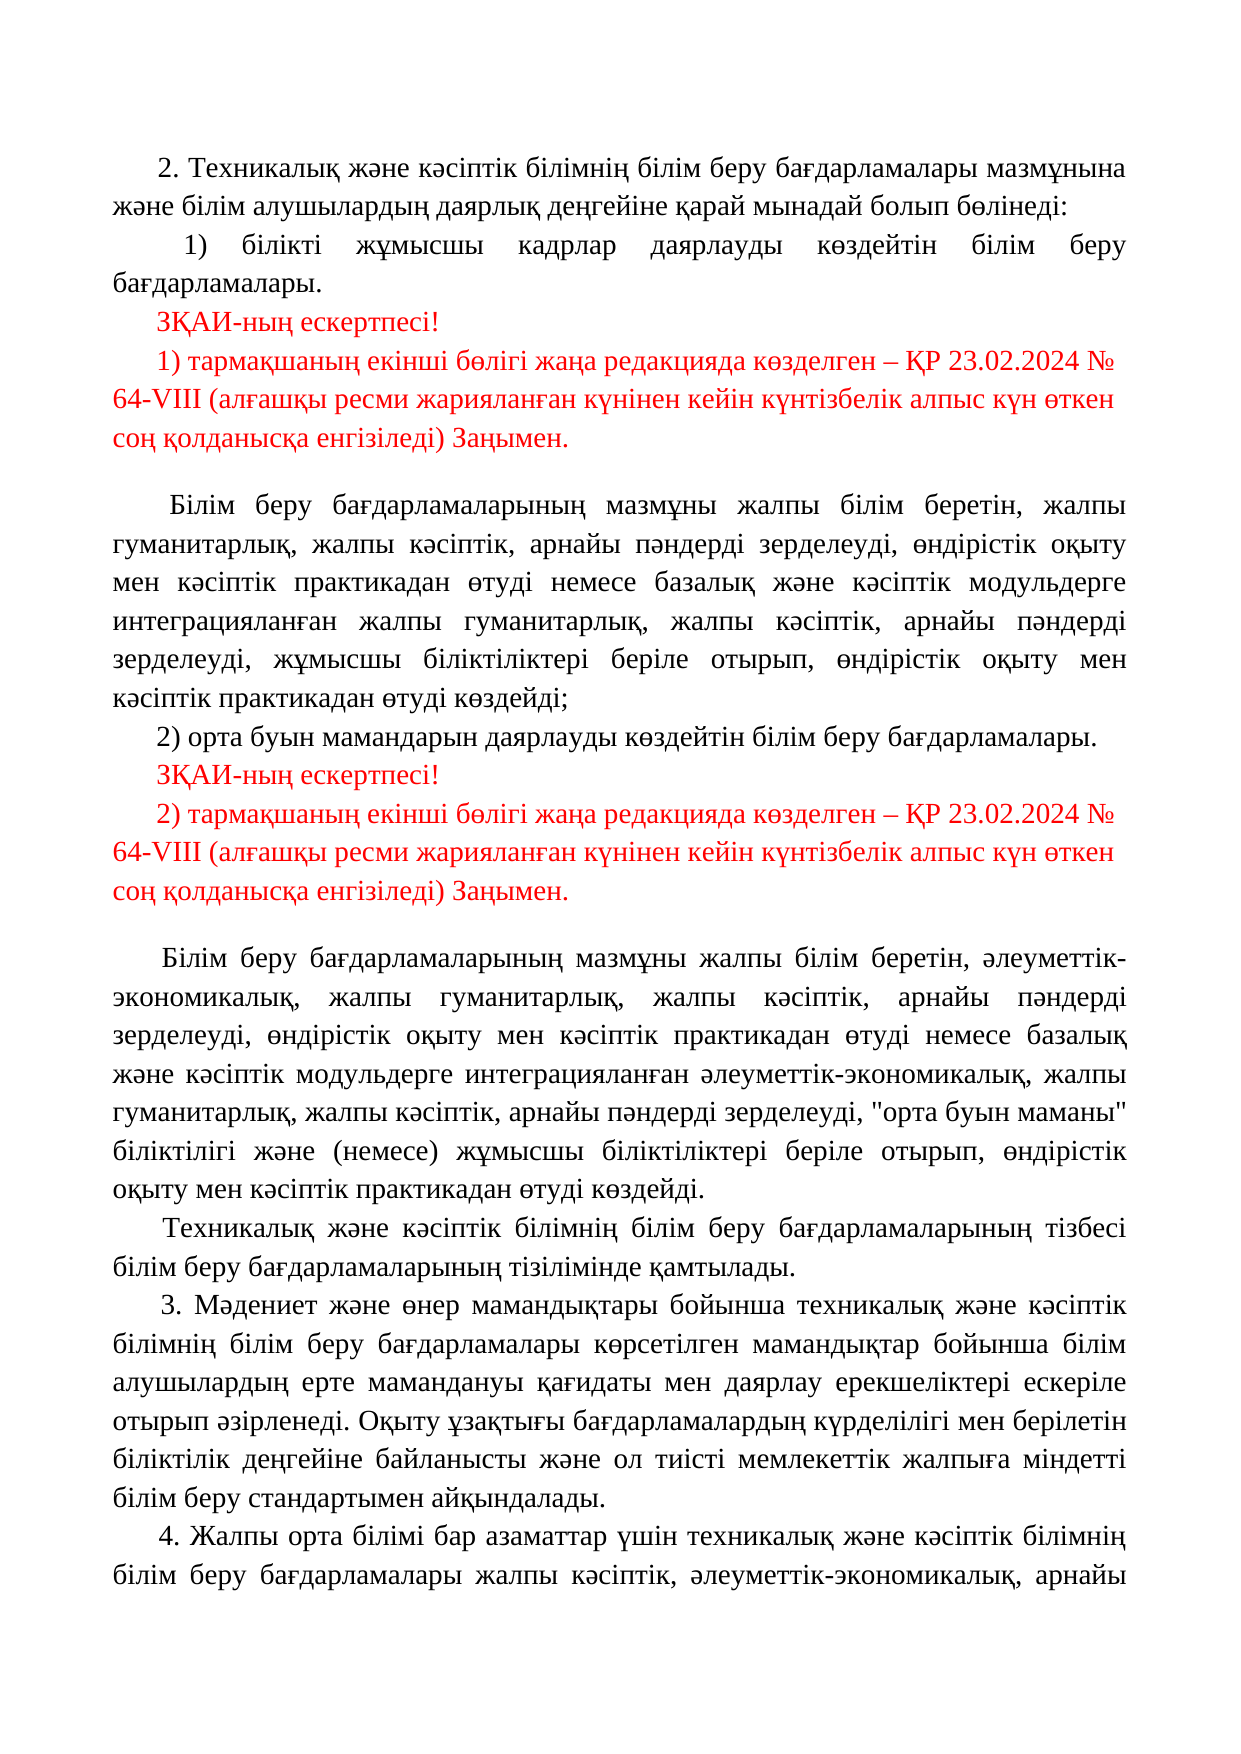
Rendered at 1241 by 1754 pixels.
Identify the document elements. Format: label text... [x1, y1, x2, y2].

text 2. Техникалық және кәсіптік білімнің білім беру бағдарламалары мазмұнына және білім алушылардың даярлық деңгейіне қарай мынадай болып бөлінеді: [112, 150, 1128, 222]
text 2) орта буын мамандарын даярлауды көздейтін білім беру бағдарламалары. [112, 719, 1128, 752]
text ЗҚАИ-ның ескертпесі! 1) тармақшаның екінші бөлігі жаңа редакцияда көзделген – ҚР 23.02.2024 № 64-VIII (алғашқы ресми жарияланған күнінен кейін күнтізбелік алпыс күн өткен соң қолданысқа енгізіледі) Заңымен. [112, 304, 1128, 483]
text ЗҚАИ-ның ескертпесі! 2) тармақшаның екінші бөлігі жаңа редакцияда көзделген – ҚР 23.02.2024 № 64-VIII (алғашқы ресми жарияланған күнінен кейін күнтізбелік алпыс күн өткен соң қолданысқа енгізіледі) Заңымен. [112, 757, 1128, 937]
text 1) білікті жұмысшы кадрлар даярлауды көздейтін білім беру бағдарламалары. [112, 227, 1128, 299]
text Білім беру бағдарламаларының мазмұны жалпы білім беретін, жалпы гуманитарлық, жалпы кәсіптік, арнайы пәндерді зерделеуді, өндірістік оқыту мен кәсіптік практикадан өтуді немесе базалық және кәсіптік модульдерге интеграцияланған жалпы гуманитарлық, жалпы кәсіптік, арнайы пәндерді зерделеуді, жұмысшы біліктіліктері беріле отырып, өндірістік оқыту мен кәсіптік практикадан өтуді көздейді; [112, 487, 1128, 714]
text Білім беру бағдарламаларының мазмұны жалпы білім беретін, әлеуметтік-экономикалық, жалпы гуманитарлық, жалпы кәсіптік, арнайы пәндерді зерделеуді, өндірістік оқыту мен кәсіптік практикадан өтуді немесе базалық және кәсіптік модульдерге интеграцияланған әлеуметтік-экономикалық, жалпы гуманитарлық, жалпы кәсіптік, арнайы пәндерді зерделеуді, "орта буын маманы" біліктілігі және (немесе) жұмысшы біліктіліктері беріле отырып, өндірістік оқыту мен кәсіптік практикадан өтуді көздейді. [112, 940, 1128, 1205]
text 3. Мәдениет және өнер мамандықтары бойынша техникалық және кәсіптік білімнің білім беру бағдарламалары көрсетілген мамандықтар бойынша білім алушылардың ерте мамандануы қағидаты мен даярлау ерекшеліктері ескеріле отырып әзірленеді. Оқыту ұзақтығы бағдарламалардың күрделілігі мен берілетін біліктілік деңгейіне байланысты және ол тиісті мемлекеттік жалпыға міндетті білім беру стандартымен айқындалады. [112, 1287, 1128, 1513]
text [112, 1518, 1128, 1591]
text Техникалық және кәсіптік білімнің білім беру бағдарламаларының тізбесі білім беру бағдарламаларының тізілімінде қамтылады. [112, 1210, 1128, 1282]
